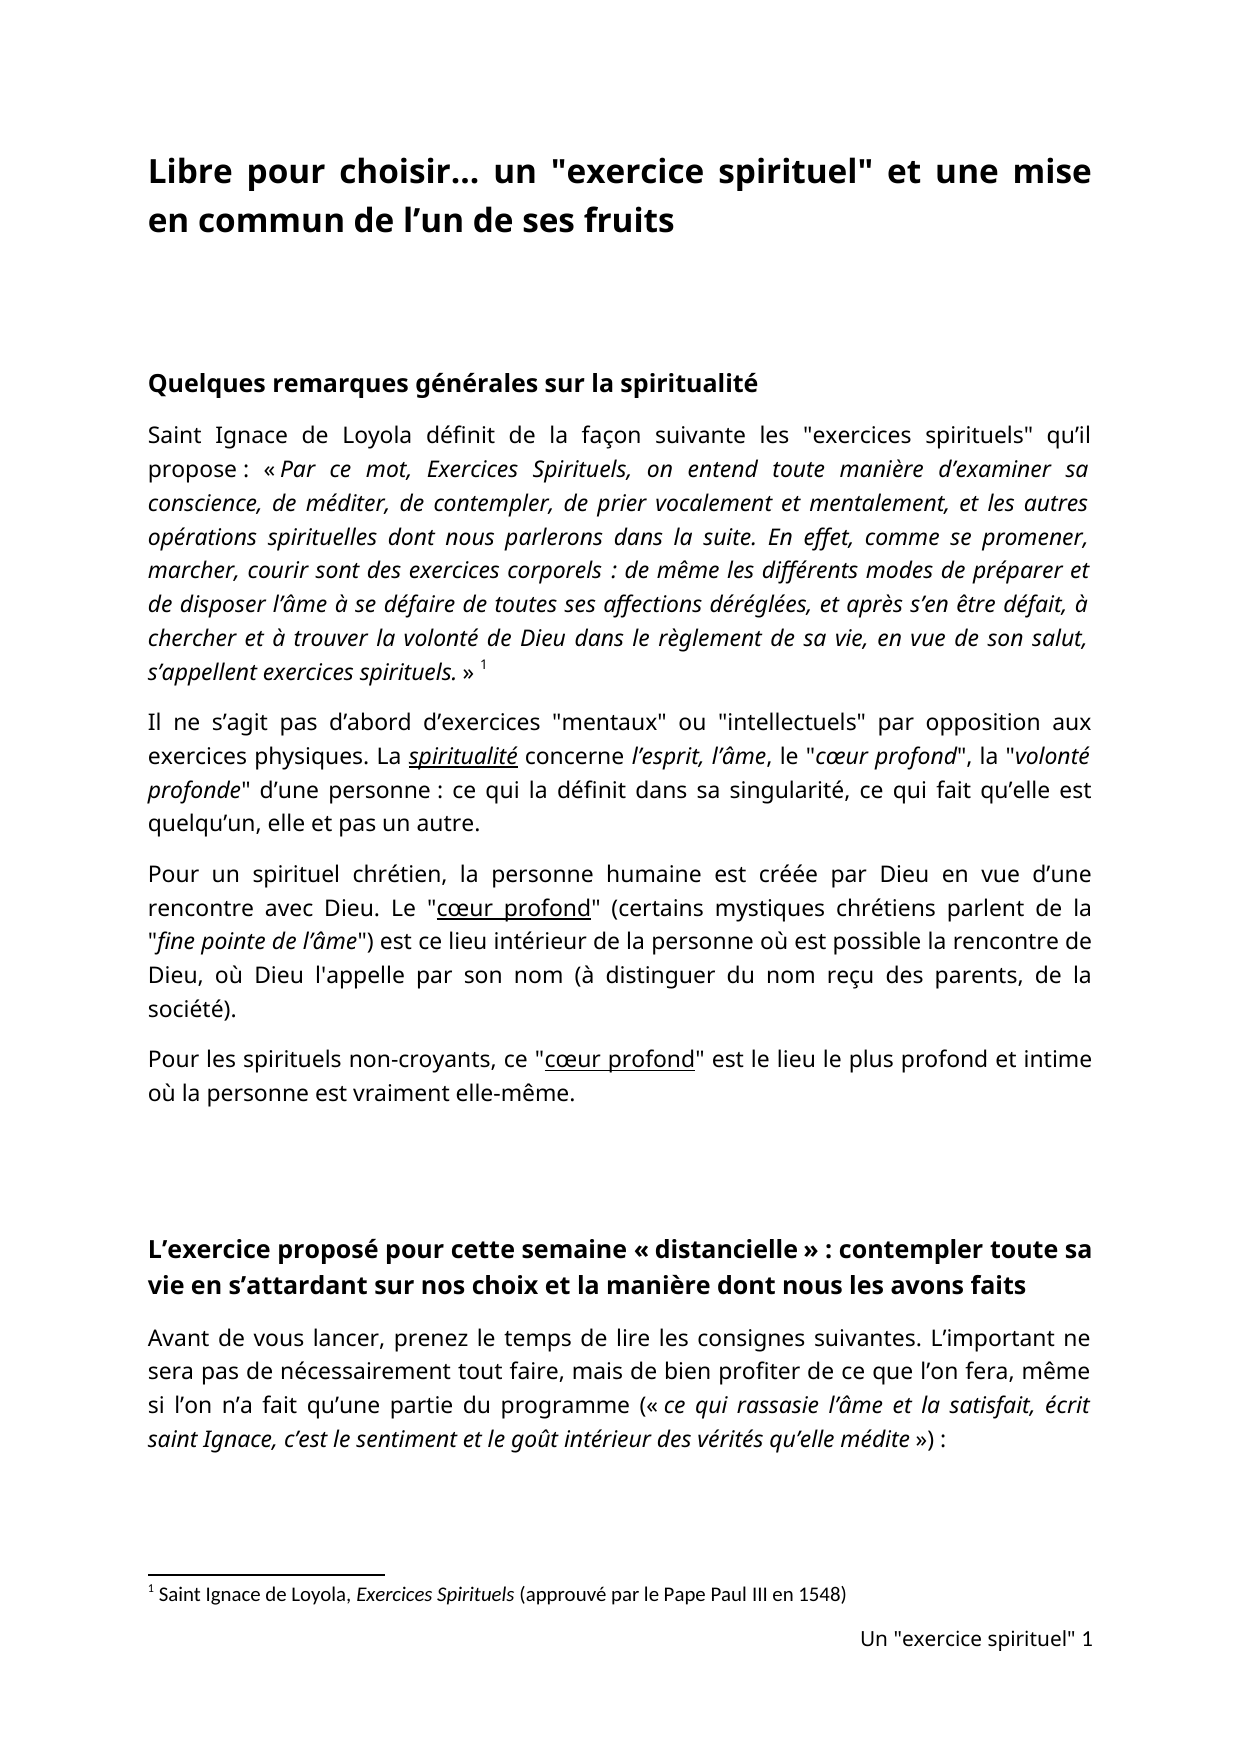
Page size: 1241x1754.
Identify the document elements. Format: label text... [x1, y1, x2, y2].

text Pour les spirituels non-croyants, ce "cœur profond" est le lieu le plus profond et intime où la personne est vraiment elle-même. [148, 1043, 1093, 1108]
text Avant de vous lancer, prenez le temps de lire les consignes suivantes. L’important ne sera pas de nécessairement tout faire, mais de bien profiter de ce que l’on fera, même si l’on n’a fait qu’une partie du programme (« ce qui rassasie l’âme et la satisfait, écrit saint Ignace, c’est le sentiment et le goût intérieur des vérités qu’elle médite ») : [148, 1321, 1093, 1454]
text Saint Ignace de Loyola définit de la façon suivante les "exercices spirituels" qu’il propose : « Par ce mot, Exercices Spirituels, on entend toute manière d’examiner sa conscience, de méditer, de contempler, de prier vocalement et mentalement, et les autres opérations spirituelles dont nous parlerons dans la suite. En effet, comme se promener, marcher, courir sont des exercices corporels : de même les différents modes de préparer et de disposer l’âme à se défaire de toutes ses affections déréglées, et après s’en être défait, à chercher et à trouver la volonté de Dieu dans le règlement de sa vie, en vue de son salut, s’appellent exercices spirituels. » [148, 419, 1093, 687]
text Libre pour choisir... un "exercice spirituel" et une mise en commun de l’un de ses fruits [148, 148, 1093, 242]
text Il ne s’agit pas d’abord d’exercices "mentaux" ou "intellectuels" par opposition aux exercices physiques. La spiritualité concerne l’esprit, l’âme, le "cœur profond", la "volonté profonde" d’une personne : ce qui la définit dans sa singularité, ce qui fait qu’elle est quelqu’un, elle et pas un autre. [148, 706, 1093, 839]
text Quelques remarques générales sur la spiritualité [148, 366, 1093, 400]
text L’exercice proposé pour cette semaine « distancielle » : contempler toute sa vie en s’attardant sur nos choix et la manière dont nous les avons faits [148, 1231, 1093, 1302]
text Pour un spirituel chrétien, la personne humaine est créée par Dieu en vue d’une rencontre avec Dieu. Le "cœur profond" (certains mystiques chrétiens parlent de la "fine pointe de l’âme") est ce lieu intérieur de la personne où est possible la rencontre de Dieu, où Dieu l'appelle par son nom (à distinguer du nom reçu des parents, de la société). [148, 858, 1093, 1024]
